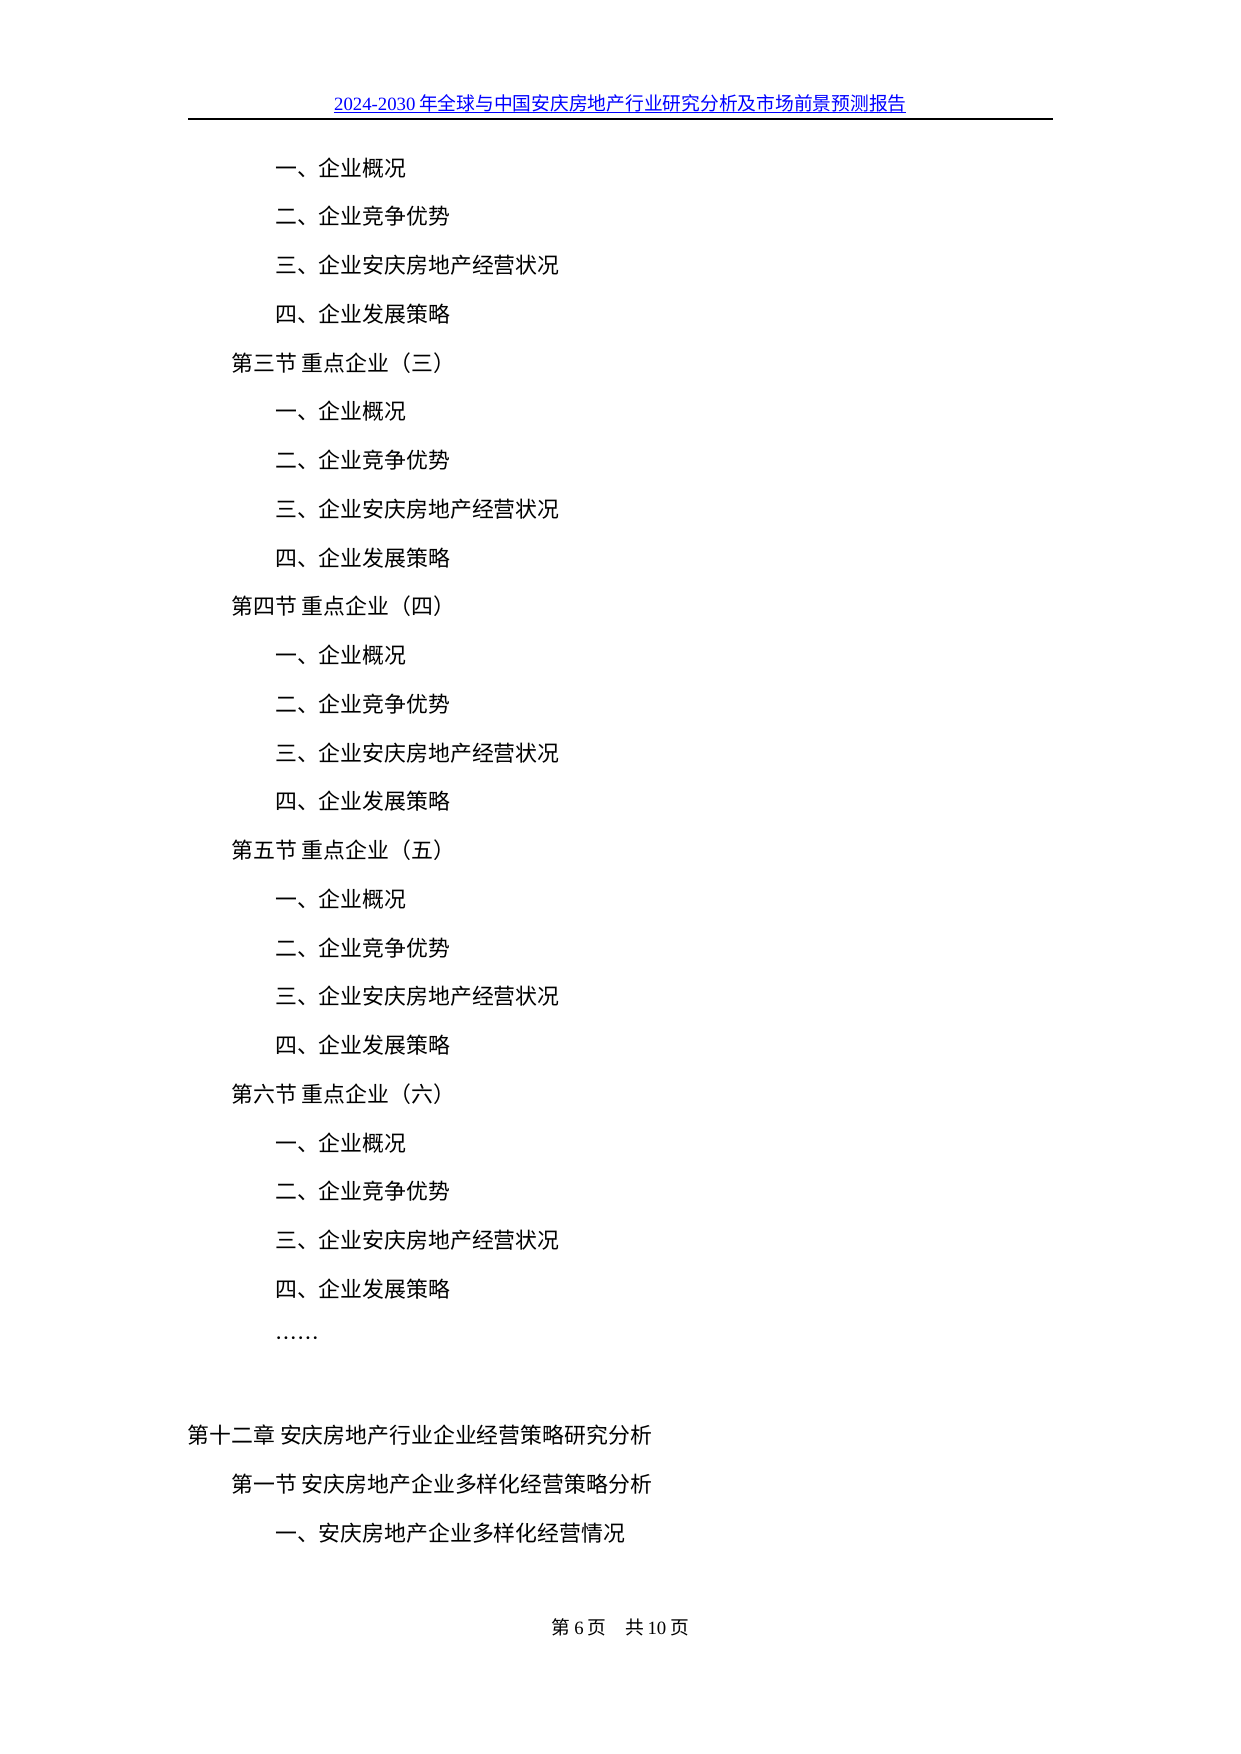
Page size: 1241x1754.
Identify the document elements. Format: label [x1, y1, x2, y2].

text [187, 150, 1053, 1548]
